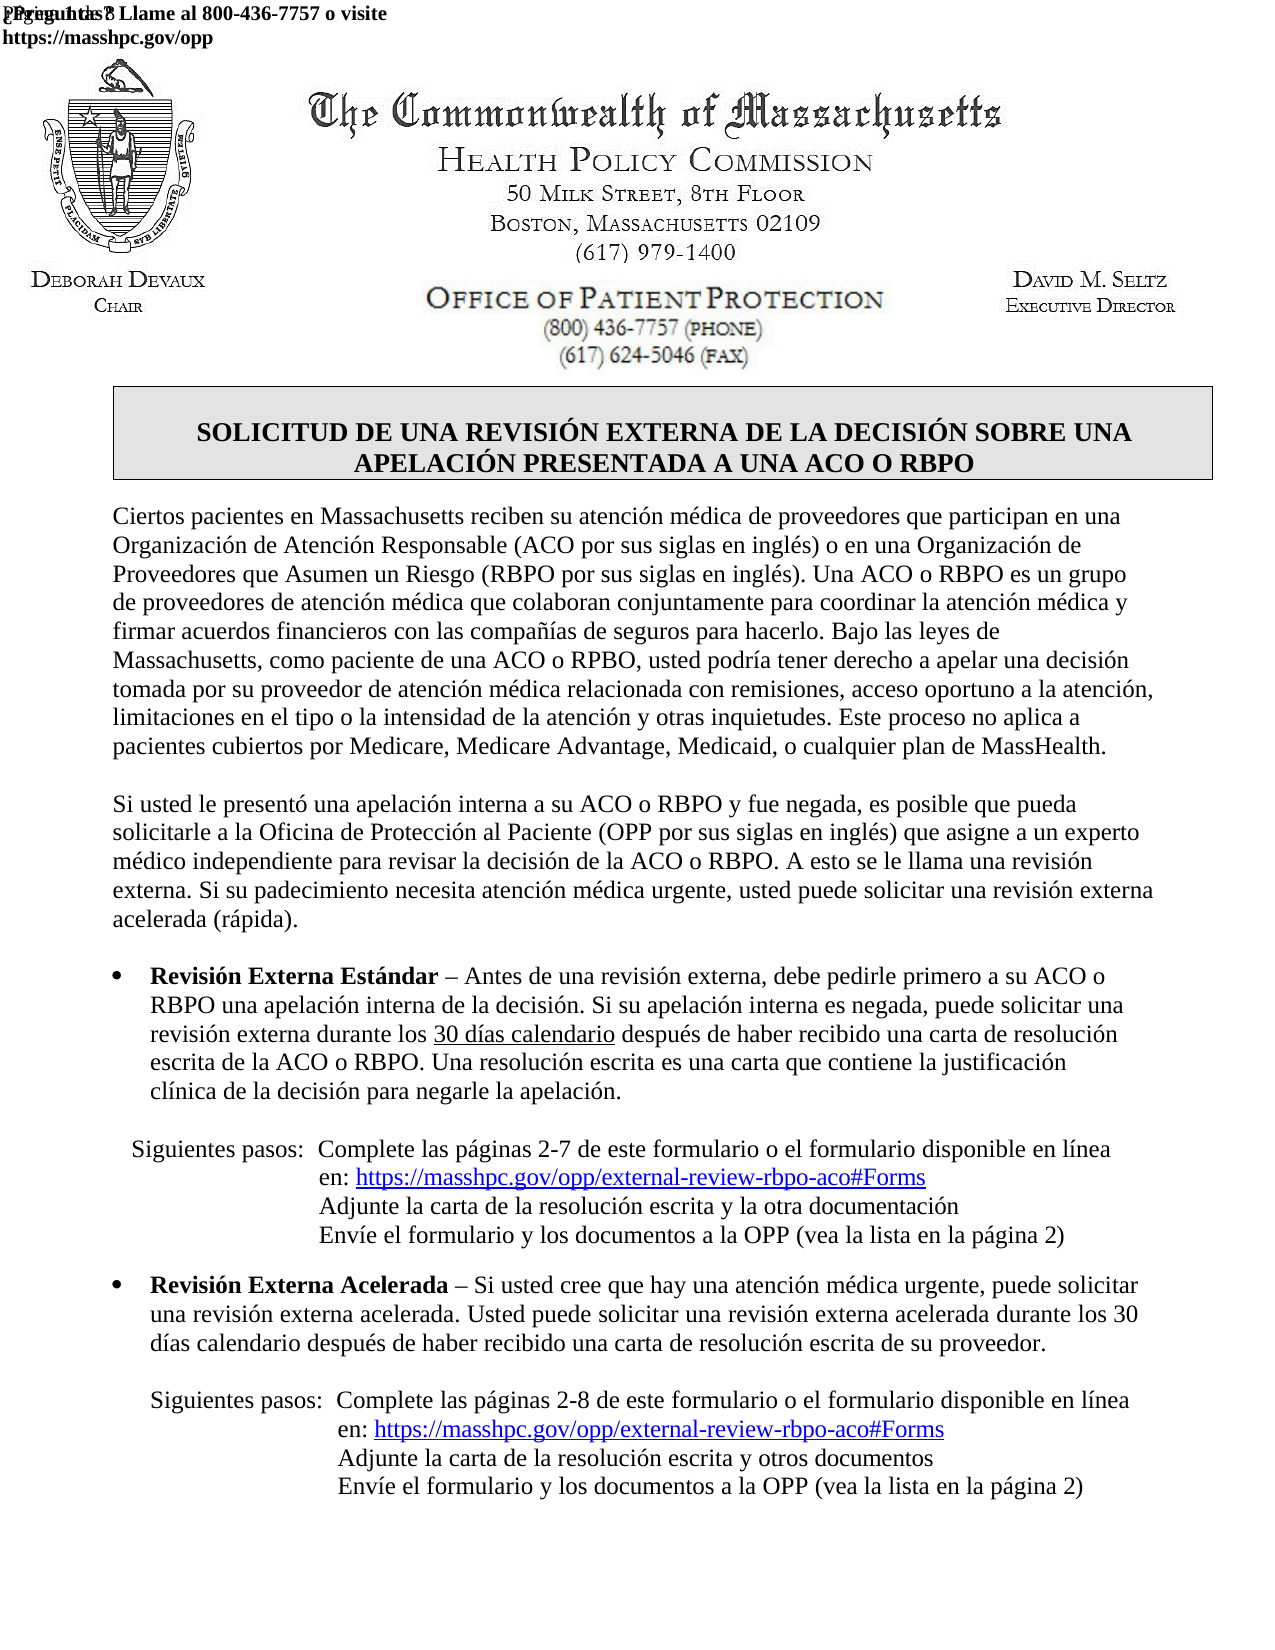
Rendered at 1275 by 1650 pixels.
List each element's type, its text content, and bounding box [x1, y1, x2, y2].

text Siguientes pasos: Complete las páginas 2-8 de este formulario o el formulario disponible en línea en: https://masshpc.gov/opp/external-review-rbpo-aco#Forms [150, 1385, 1162, 1443]
text Adjunte la carta de la resolución escrita y la otra documentación [319, 1191, 1275, 1220]
list Revisión Externa Acelerada – Si usted cree que hay una atención médica urgente, puede solicitar una revisión externa acelerada. Usted puede solicitar una revisión externa acelerada durante los 30 días calendario después de haber recibido una carta de resolución escrita de su proveedor. [112, 1270, 1138, 1356]
text Ciertos pacientes en Massachusetts reciben su atención médica de proveedores que participan en una Organización de Atención Responsable (ACO por sus siglas en inglés) o en una Organización de Proveedores que Asumen un Riesgo (RBPO por sus siglas en inglés). Una ACO o RBPO es un grupo de proveedores de atención médica que colaboran conjuntamente para coordinar la atención médica y firmar acuerdos financieros con las compañías de seguros para hacerlo. Bajo las leyes de Massachusetts, como paciente de una ACO o RPBO, usted podría tener derecho a apelar una decisión tomada por su proveedor de atención médica relacionada con remisiones, acceso oportuno a la atención, limitaciones en el tipo o la intensidad de la atención y otras inquietudes. Este proceso no aplica a pacientes cubiertos por Medicare, Medicare Advantage, Medicaid, o cualquier plan de MassHealth. [112, 501, 1154, 760]
list Revisión Externa Estándar – Antes de una revisión externa, debe pedirle primero a su ACO o RBPO una apelación interna de la decisión. Si su apelación interna es negada, puede solicitar una revisión externa durante los 30 días calendario después de haber recibido una carta de resolución escrita de la ACO o RBPO. Una resolución escrita es una carta que contiene la justificación clínica de la decisión para negarle la apelación. [112, 961, 1135, 1105]
text Siguientes pasos: Complete las páginas 2-7 de este formulario o el formulario disponible en línea en: https://masshpc.gov/opp/external-review-rbpo-aco#Forms [131, 1134, 1143, 1191]
table_header SOLICITUD DE UNA REVISIÓN EXTERNA DE LA DECISIÓN SOBRE UNA APELACIÓN PRESENTADA A UNA ACO O RBPO [114, 387, 1212, 479]
picture [28, 54, 1184, 377]
text Si usted le presentó una apelación interna a su ACO o RBPO y fue negada, es posible que pueda solicitarle a la Oficina de Protección al Paciente (OPP por sus siglas en inglés) que asigne a un experto médico independiente para revisar la decisión de la ACO o RBPO. A esto se le llama una revisión externa. Si su padecimiento necesita atención médica urgente, usted puede solicitar una revisión externa acelerada (rápida). [112, 789, 1154, 932]
text Envíe el formulario y los documentos a la OPP (vea la lista en la página 2) [319, 1220, 1275, 1249]
text Adjunte la carta de la resolución escrita y otros documentos [337, 1443, 1275, 1471]
text Envíe el formulario y los documentos a la OPP (vea la lista en la página 2) [337, 1471, 1275, 1500]
